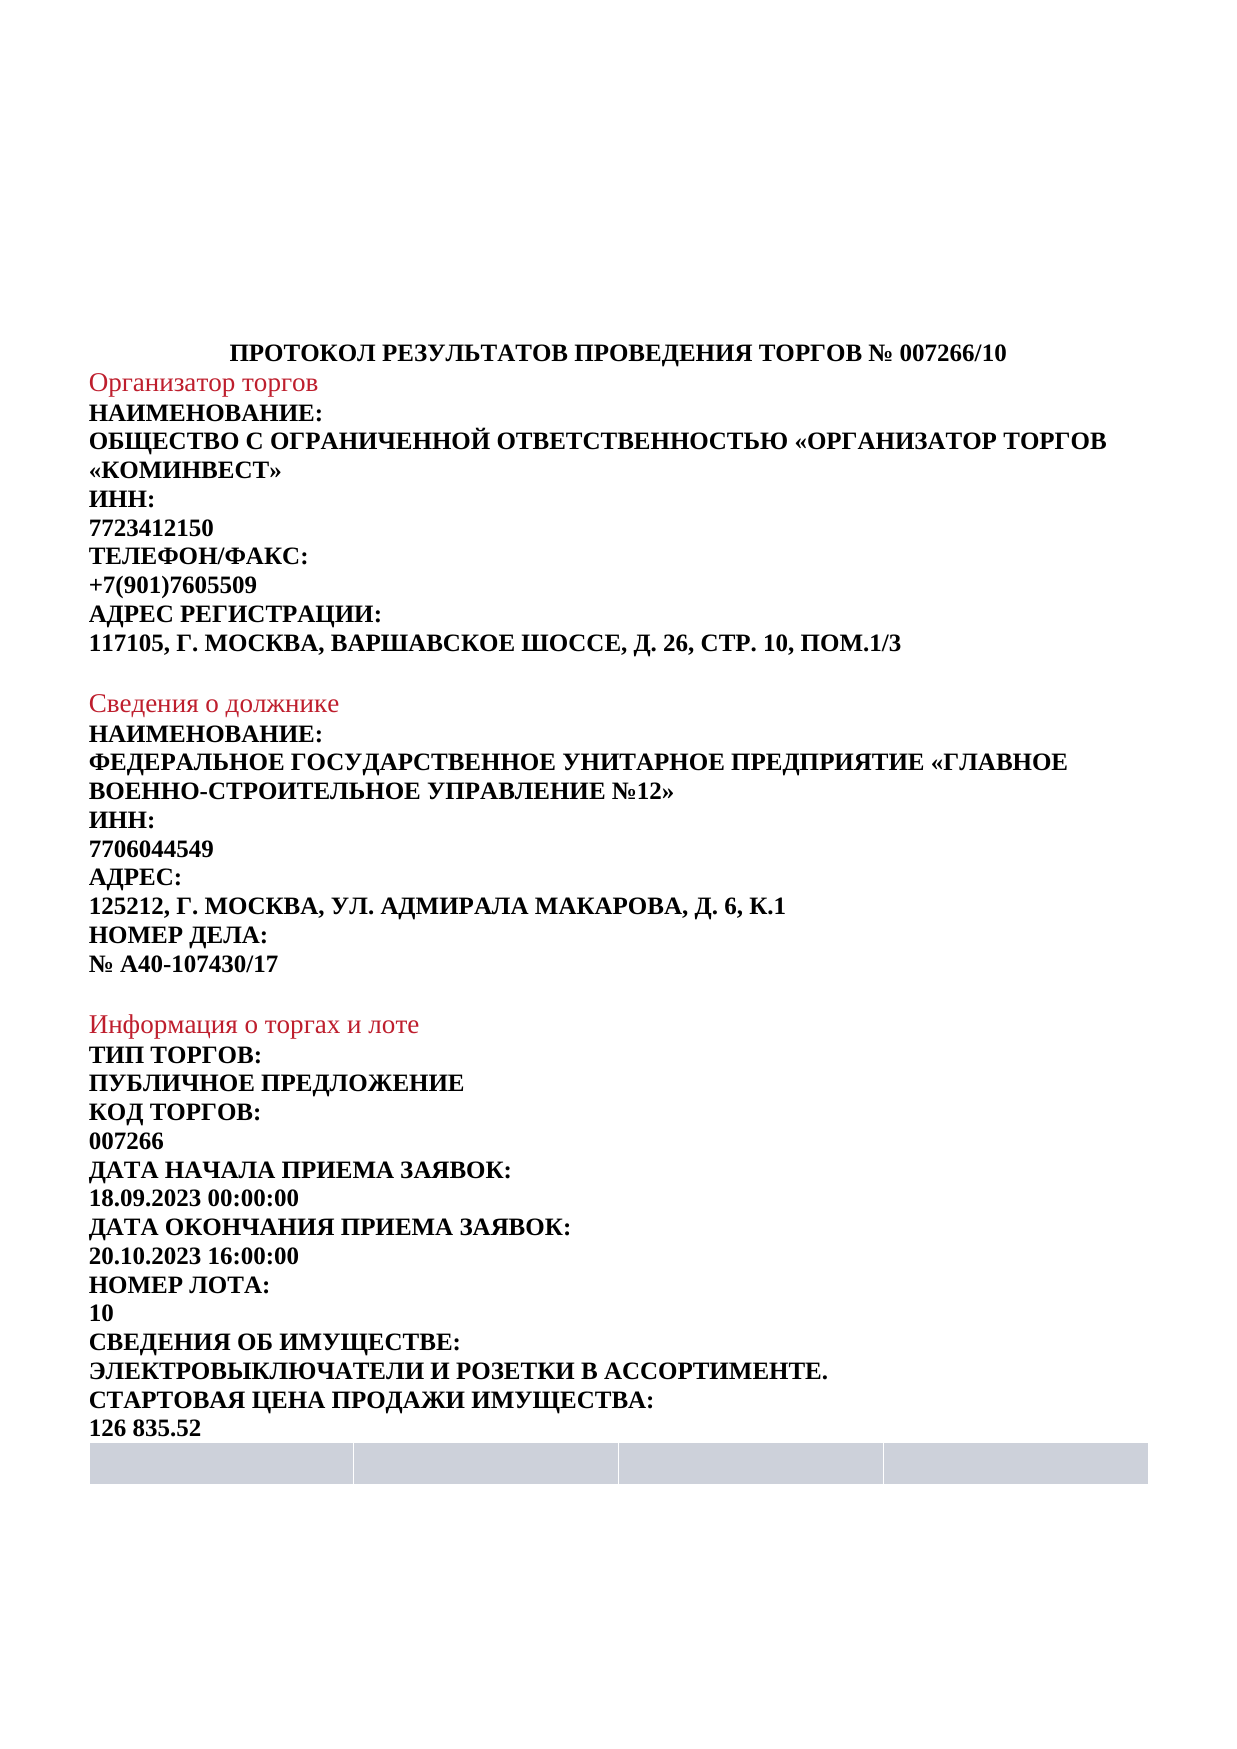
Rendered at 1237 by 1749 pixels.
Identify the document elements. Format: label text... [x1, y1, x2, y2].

text ПРОТОКОЛ РЕЗУЛЬТАТОВ ПРОВЕДЕНИЯ ТОРГОВ № 007266/10 [88, 88, 1148, 366]
